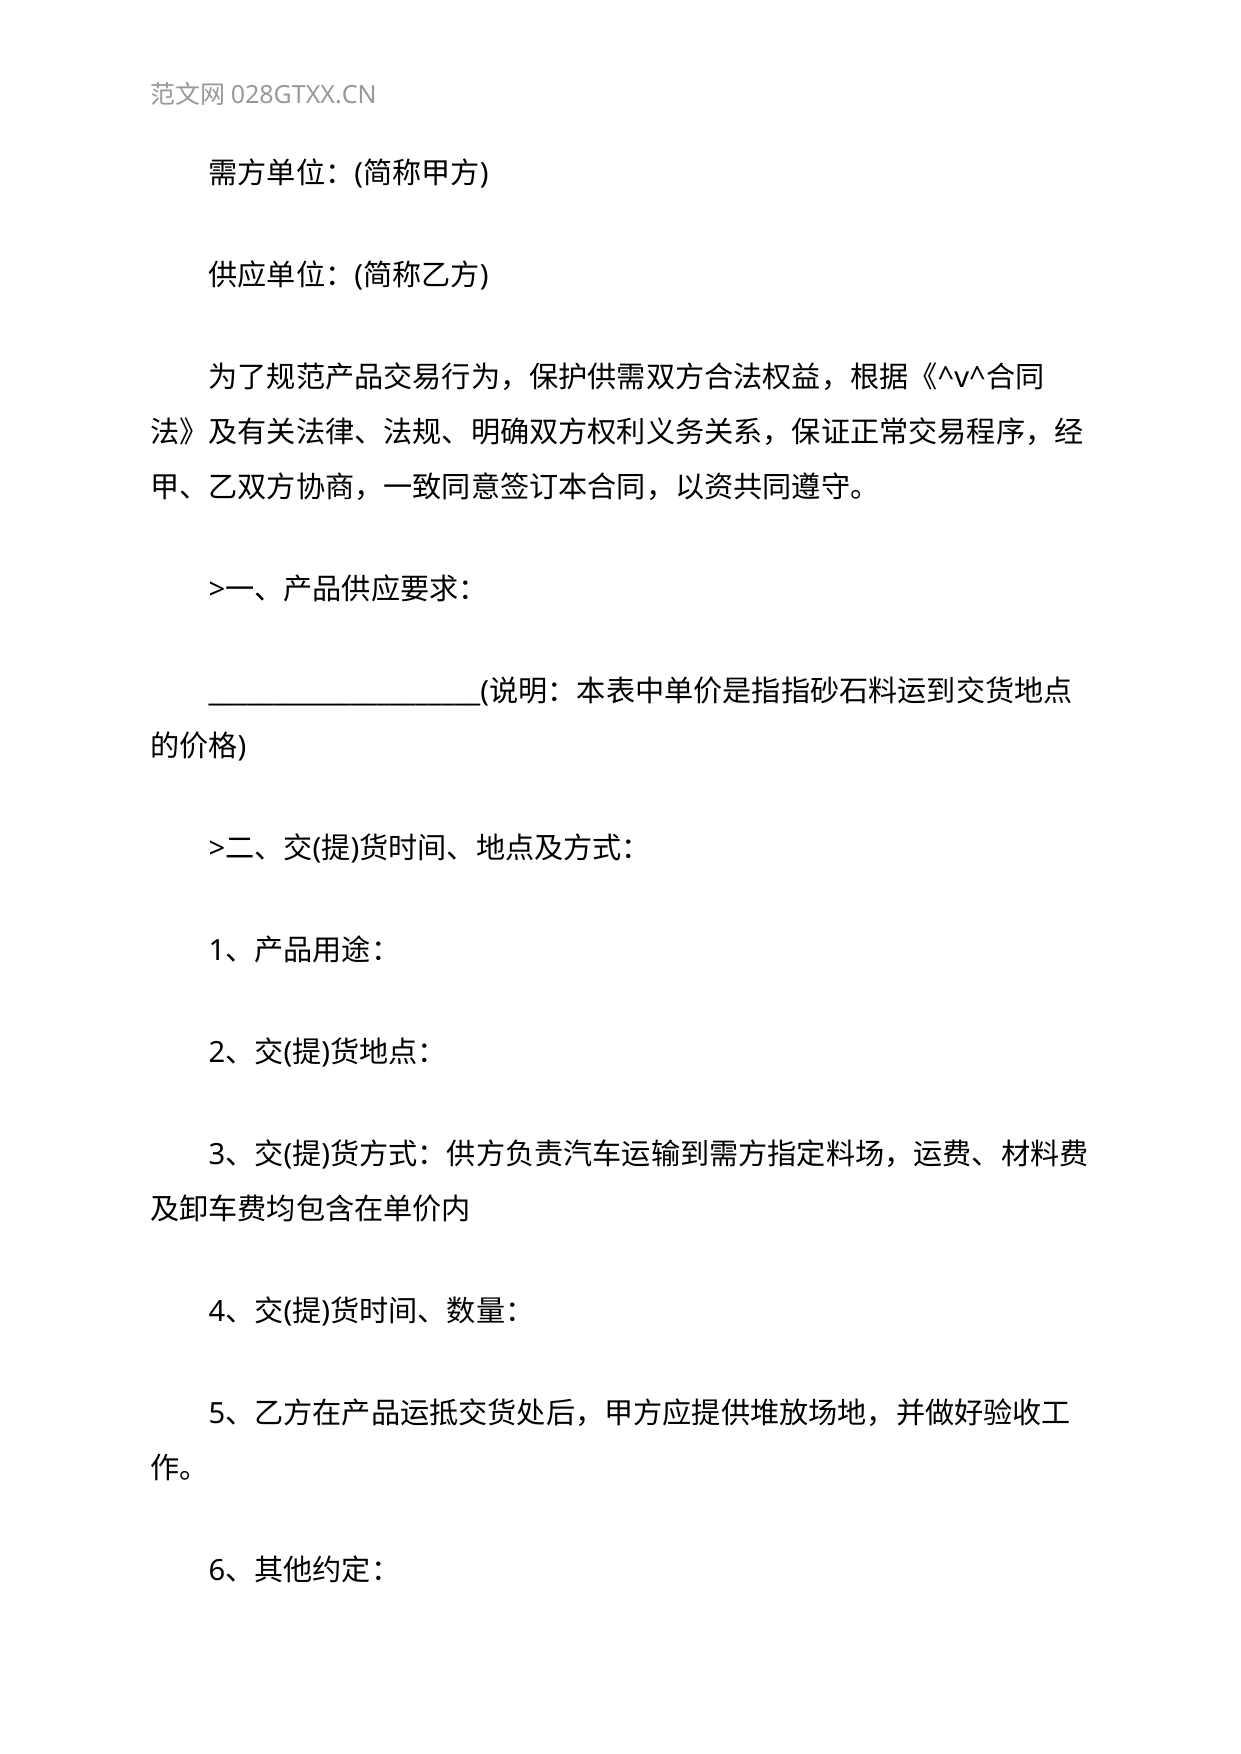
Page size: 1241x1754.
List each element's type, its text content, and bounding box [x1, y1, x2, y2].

text 1、产品用途： [150, 927, 1090, 969]
text _____________________(说明：本表中单价是指指砂石料运到交货地点的价格) [150, 668, 1090, 765]
text 6、其他约定： [150, 1546, 1090, 1588]
text >二、交(提)货时间、地点及方式： [150, 824, 1090, 867]
text 为了规范产品交易行为，保护供需双方合法权益，根据《^v^合同法》及有关法律、法规、明确双方权利义务关系，保证正常交易程序，经甲、乙双方协商，一致同意签订本合同，以资共同遵守。 [150, 354, 1090, 506]
text >一、产品供应要求： [150, 566, 1090, 608]
text 5、乙方在产品运抵交货处后，甲方应提供堆放场地，并做好验收工作。 [150, 1389, 1090, 1487]
text 供应单位：(简称乙方) [150, 252, 1090, 294]
text 3、交(提)货方式：供方负责汽车运输到需方指定料场，运费、材料费及卸车费均包含在单价内 [150, 1131, 1090, 1228]
text 4、交(提)货时间、数量： [150, 1287, 1090, 1330]
text 需方单位：(简称甲方) [150, 150, 1090, 192]
text 2、交(提)货地点： [150, 1028, 1090, 1071]
